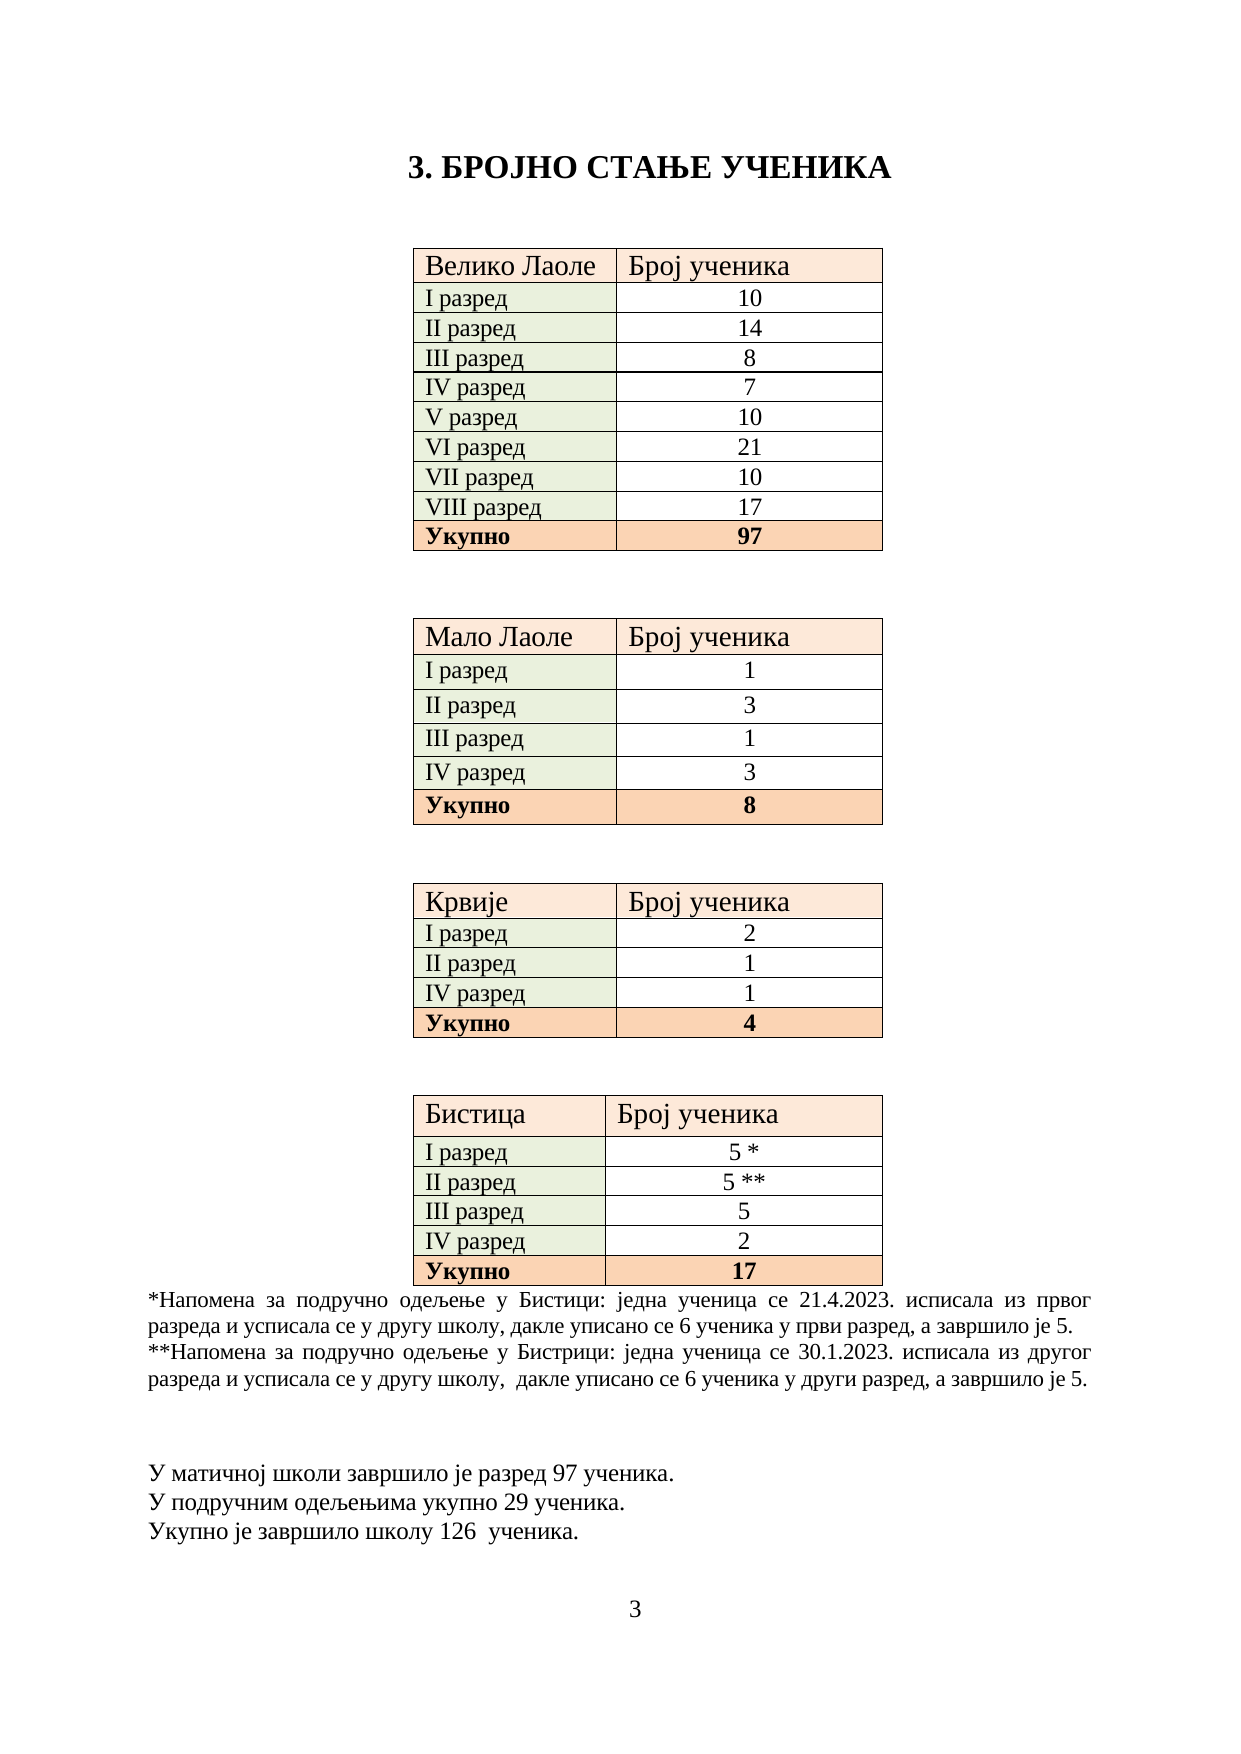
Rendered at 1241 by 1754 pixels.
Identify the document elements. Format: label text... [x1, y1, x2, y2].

table_cell Укупно [414, 1256, 605, 1285]
text 3. БРОЈНО СТАЊЕ УЧЕНИКА [148, 147, 1152, 185]
table_cell 3 [617, 690, 882, 722]
table_cell II разред [414, 313, 616, 342]
table_cell 5 ** [606, 1167, 882, 1195]
table_cell 1 [617, 655, 882, 689]
table_cell I разред [414, 919, 616, 947]
table_cell II разред [414, 690, 616, 722]
table_cell 5 [606, 1196, 882, 1225]
table_header Број ученика [617, 249, 882, 282]
table_cell VII разред [414, 462, 616, 491]
table_header Број ученика [606, 1096, 882, 1136]
table_cell IV разред [414, 373, 616, 401]
table_cell 10 [617, 402, 882, 431]
text У подручним одељењима укупно 29 ученика. [148, 1487, 1152, 1516]
table_cell 1 [617, 724, 882, 756]
table_cell 17 [617, 492, 882, 520]
table_cell 10 [617, 283, 882, 312]
text Укупно је завршило школу 126 ученика. [148, 1516, 1152, 1544]
table_cell 1 [617, 948, 882, 977]
table_cell I разред [414, 655, 616, 689]
table_header Крвије [414, 884, 616, 917]
table_header Бистица [414, 1096, 605, 1136]
table_header Мало Лаоле [414, 619, 616, 654]
table_cell I разред [414, 283, 616, 312]
table_cell III разред [414, 724, 616, 756]
table_header Број ученика [617, 619, 882, 654]
table_cell 2 [617, 919, 882, 947]
table_cell Укупно [414, 790, 616, 824]
table_cell 14 [617, 313, 882, 342]
table_cell 3 [617, 757, 882, 789]
table_cell III разред [414, 343, 616, 371]
table_cell 17 [606, 1256, 882, 1285]
table_cell Укупно [414, 521, 616, 550]
table_cell III разред [414, 1196, 605, 1225]
table_cell I разред [414, 1137, 605, 1166]
table_cell 8 [617, 790, 882, 824]
table_cell V разред [414, 402, 616, 431]
table_cell 7 [617, 373, 882, 401]
table_cell VI разред [414, 432, 616, 461]
table_cell 2 [606, 1226, 882, 1255]
text У матичној школи завршило је разред 97 ученика. [148, 1458, 1152, 1487]
table_cell IV разред [414, 978, 616, 1007]
table_cell VIII разред [414, 492, 616, 520]
table_cell 1 [617, 978, 882, 1007]
table_cell Укупно [414, 1008, 616, 1037]
table_cell II разред [414, 948, 616, 977]
table_cell 4 [617, 1008, 882, 1037]
text *Напомена за подручно одељење у Бистици: једна ученица се 21.4.2023. исписала из првог разреда и усписала се у другу школу, дакле уписано се 6 ученика у први разред, а завршило је 5. [148, 1286, 1093, 1338]
table_cell 10 [617, 462, 882, 491]
table_header Број ученика [617, 884, 882, 917]
table_header Велико Лаоле [414, 249, 616, 282]
table_cell 5 * [606, 1137, 882, 1166]
table_cell IV разред [414, 1226, 605, 1255]
table_cell 97 [617, 521, 882, 550]
table_cell 8 [617, 343, 882, 371]
table_cell II разред [414, 1167, 605, 1195]
table_cell IV разред [414, 757, 616, 789]
table_cell 21 [617, 432, 882, 461]
text **Напомена за подручно одељење у Бистрици: једна ученица се 30.1.2023. исписала из другог разреда и усписала се у другу школу, дакле уписано се 6 ученика у други разред, а завршило је 5. [148, 1338, 1093, 1391]
